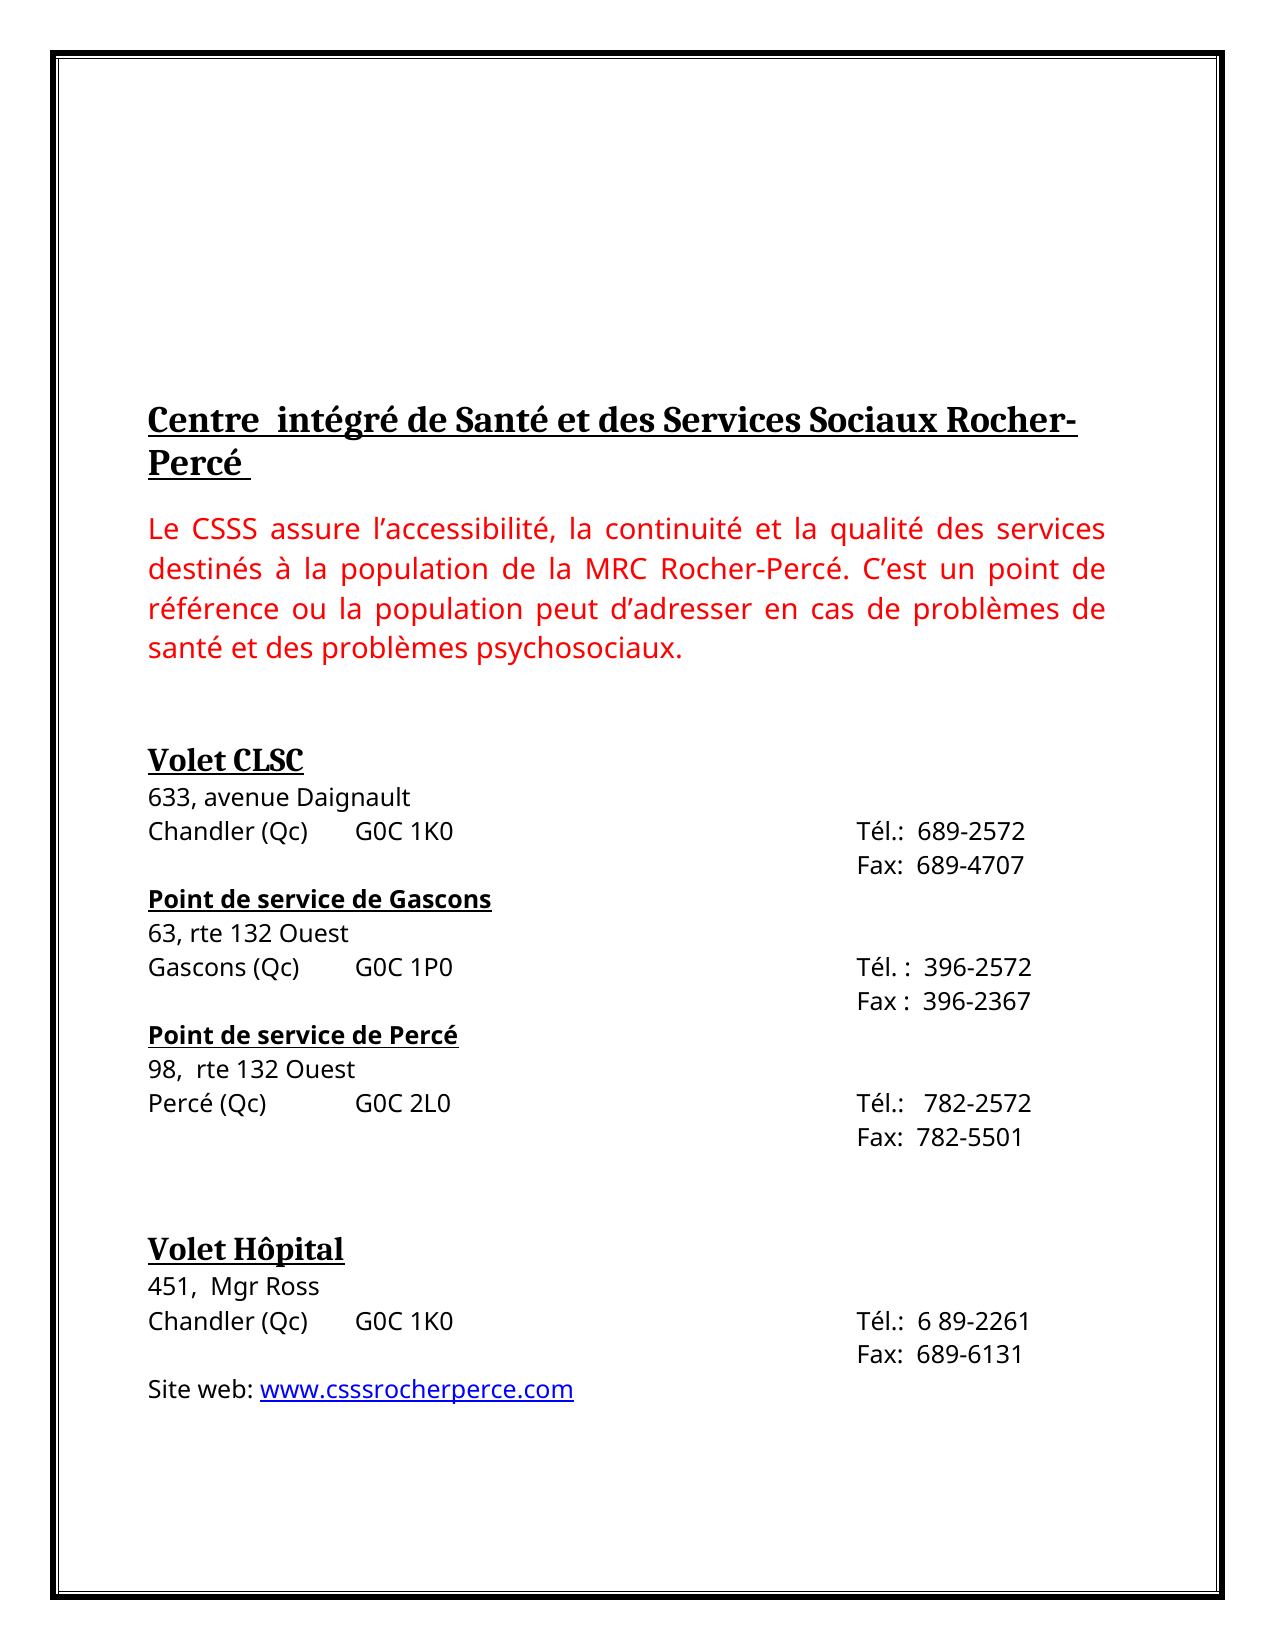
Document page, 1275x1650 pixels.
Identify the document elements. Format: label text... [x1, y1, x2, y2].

text 63, rte 132 Ouest [148, 916, 1107, 950]
text Fax: 689-6131 [148, 1337, 1107, 1371]
text Gascons (Qc) G0C 1P0 Tél. : 396-2572 [148, 950, 1107, 984]
text Chandler (Qc) G0C 1K0 Tél.: 689-2572 [148, 813, 1107, 847]
text Fax : 396-2367 [148, 984, 1107, 1018]
text 451, Mgr Ross [148, 1269, 1107, 1303]
text Fax: 689-4707 [148, 847, 1107, 882]
text Percé (Qc) G0C 2L0 Tél.: 782-2572 [148, 1086, 1107, 1120]
text Le CSSS assure l’accessibilité, la continuité et la qualité des services destinés à la population de la MRC Rocher-Percé. C’est un point de référence ou la population peut d’adresser en cas de problèmes de santé et des problèmes psychosociaux. [148, 508, 1107, 667]
text Fax: 782-5501 [148, 1120, 1107, 1154]
text Chandler (Qc) G0C 1K0 Tél.: 6 89-2261 [148, 1303, 1107, 1337]
text Point de service de Percé [148, 1018, 1107, 1052]
text 98, rte 132 Ouest [148, 1052, 1107, 1086]
text Centre intégré de Santé et des Services Sociaux Rocher-Percé [148, 398, 1107, 484]
text Volet CLSC [148, 741, 1107, 779]
text 633, avenue Daignault [148, 779, 1107, 813]
text Point de service de Gascons [148, 882, 1107, 916]
text Site web: www.csssrocherperce.com [148, 1371, 1107, 1405]
text Volet Hôpital [148, 1231, 1107, 1269]
